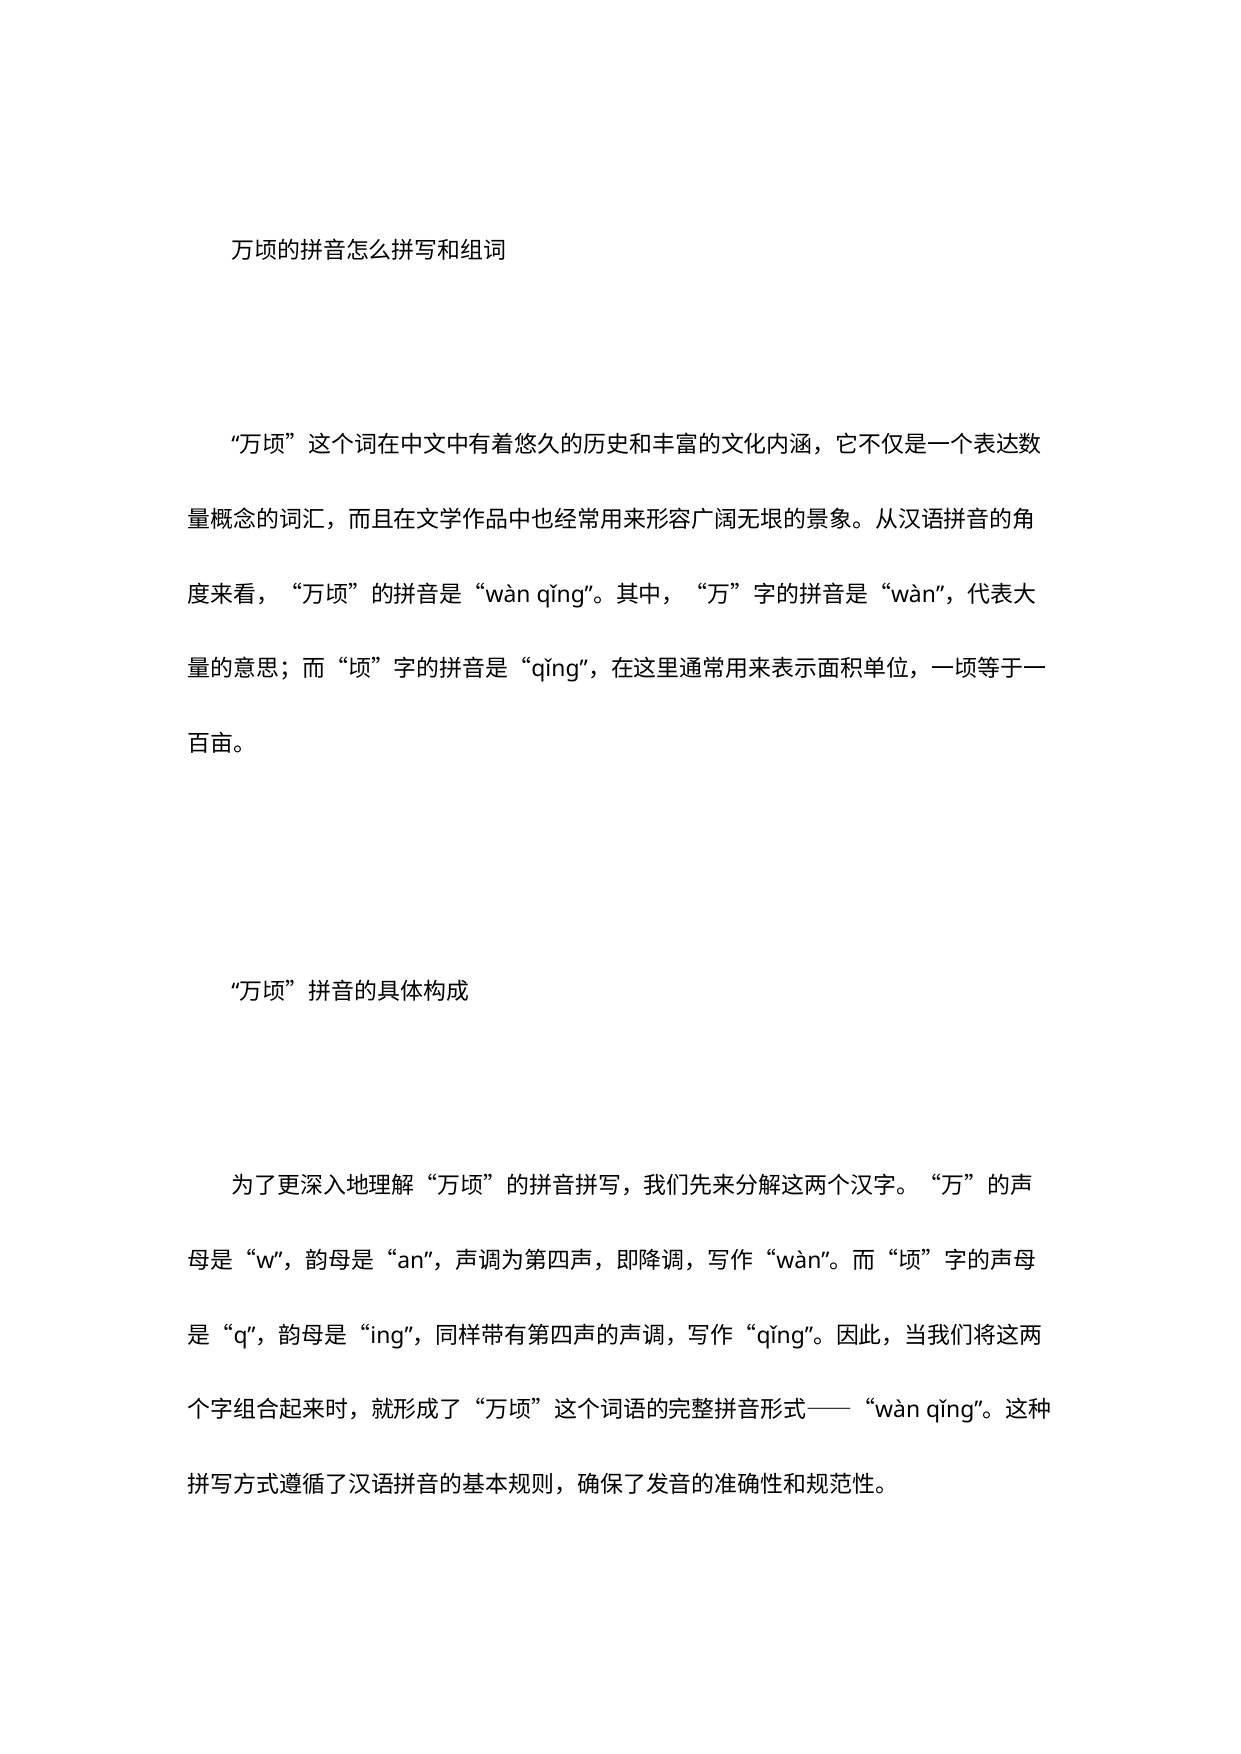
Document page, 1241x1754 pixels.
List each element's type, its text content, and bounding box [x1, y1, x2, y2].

text “万顷”拼音的具体构成 [187, 957, 1053, 1022]
text 万顷的拼音怎么拼写和组词 [187, 216, 1053, 281]
text 为了更深入地理解“万顷”的拼音拼写，我们先来分解这两个汉字。“万”的声母是“w”，韵母是“an”，声调为第四声，即降调，写作“wàn”。而“顷”字的声母是“q”，韵母是“ing”，同样带有第四声的声调，写作“qǐng”。因此，当我们将这两个字组合起来时，就形成了“万顷”这个词语的完整拼音形式——“wàn qǐng”。这种拼写方式遵循了汉语拼音的基本规则，确保了发音的准确性和规范性。 [187, 1151, 1053, 1515]
text “万顷”这个词在中文中有着悠久的历史和丰富的文化内涵，它不仅是一个表达数量概念的词汇，而且在文学作品中也经常用来形容广阔无垠的景象。从汉语拼音的角度来看，“万顷”的拼音是“wàn qǐng”。其中，“万”字的拼音是“wàn”，代表大量的意思；而“顷”字的拼音是“qǐng”，在这里通常用来表示面积单位，一顷等于一百亩。 [187, 410, 1053, 774]
